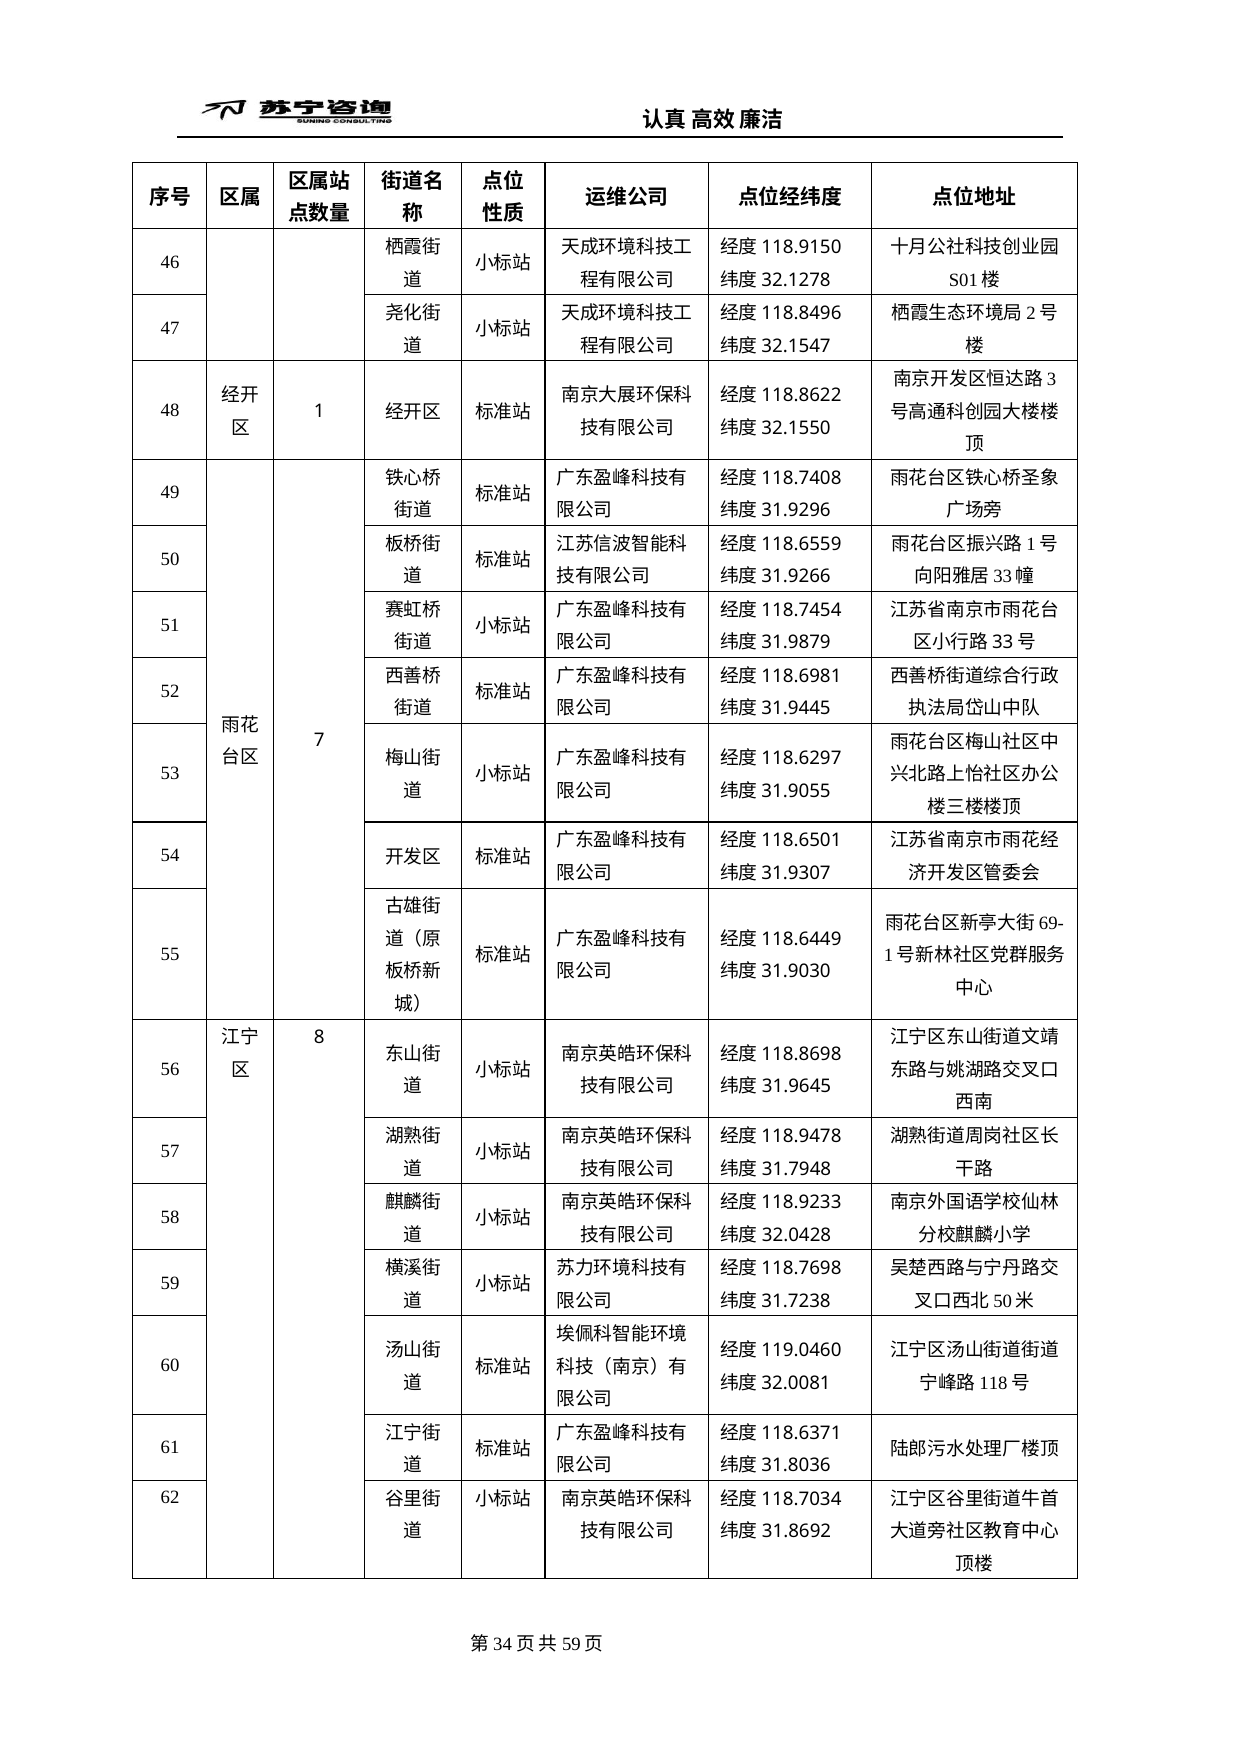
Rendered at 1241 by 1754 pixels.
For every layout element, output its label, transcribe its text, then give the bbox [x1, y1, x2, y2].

table_cell 苏力环境科技有限公司 [546, 1250, 708, 1315]
table_cell 8 [274, 1020, 364, 1578]
picture [177, 88, 404, 128]
table_cell 经度119.0460 纬度32.0081 [709, 1316, 871, 1414]
table_cell 7 [274, 460, 364, 1018]
table_cell 经度118.7698 纬度31.7238 [709, 1250, 871, 1315]
table_cell 59 [133, 1250, 206, 1315]
table_cell 尧化街道 [365, 295, 461, 360]
table_cell 江宁区谷里街道牛首大道旁社区教育中心顶楼 [872, 1481, 1077, 1578]
table_cell 标准站 [462, 361, 544, 459]
table_cell 标准站 [462, 823, 544, 887]
table_cell 经度118.6981 纬度31.9445 [709, 658, 871, 723]
table_cell 经开区 [365, 361, 461, 459]
table_cell 汤山街道 [365, 1316, 461, 1414]
table_cell 江苏信波智能科技有限公司 [546, 526, 708, 591]
table_header 运维公司 [546, 163, 708, 228]
table_cell 栖霞街道 [365, 229, 461, 294]
table_cell 江苏省南京市雨花台区小行路33号 [872, 592, 1077, 657]
table_cell 广东盈峰科技有限公司 [546, 889, 708, 1018]
table_cell 小标站 [462, 592, 544, 657]
table_header 区属站点数量 [274, 163, 364, 228]
table_cell 南京外国语学校仙林分校麒麟小学 [872, 1184, 1077, 1249]
table_cell 经度118.9233 纬度 32.0428 [709, 1184, 871, 1249]
table_cell 江宁区 [207, 1020, 273, 1578]
table_cell 雨花台区新亭大街69-1号新林社区党群服务中心 [872, 889, 1077, 1018]
table_cell 南京开发区恒达路3号高通科创园大楼楼顶 [872, 361, 1077, 459]
table_cell 56 [133, 1020, 206, 1117]
table_cell 小标站 [462, 229, 544, 294]
table_cell 赛虹桥街道 [365, 592, 461, 657]
table_cell 经度118.8698 纬度 31.9645 [709, 1020, 871, 1117]
table_cell 吴楚西路与宁丹路交叉口西北50米 [872, 1250, 1077, 1315]
table_cell 经度118.6501 纬度31.9307 [709, 823, 871, 887]
table_cell 天成环境科技工程有限公司 [546, 295, 708, 360]
table_cell 标准站 [462, 658, 544, 723]
table_cell 62 [133, 1481, 206, 1578]
table_cell 南京英皓环保科技有限公司 [546, 1184, 708, 1249]
table_header 点位性质 [462, 163, 544, 228]
table_cell 铁心桥街道 [365, 460, 461, 525]
table_cell 麒麟街道 [365, 1184, 461, 1249]
table_cell 51 [133, 592, 206, 657]
table_cell 60 [133, 1316, 206, 1414]
table_cell 谷里街道 [365, 1481, 461, 1578]
table_cell 江宁区汤山街道街道宁峰路118号 [872, 1316, 1077, 1414]
table_cell 广东盈峰科技有限公司 [546, 460, 708, 525]
table_cell 湖熟街道周岗社区长干路 [872, 1118, 1077, 1183]
table_cell 57 [133, 1118, 206, 1183]
table_cell 十月公社科技创业园S01楼 [872, 229, 1077, 294]
table_cell 标准站 [462, 460, 544, 525]
table_cell 开发区 [365, 823, 461, 887]
table_cell 标准站 [462, 1316, 544, 1414]
table_cell 52 [133, 658, 206, 723]
table_cell 江苏省南京市雨花经济开发区管委会 [872, 823, 1077, 887]
table_cell 经度118.7034 纬度 31.8692 [709, 1481, 871, 1578]
table_cell 标准站 [462, 1415, 544, 1480]
table_cell 湖熟街道 [365, 1118, 461, 1183]
table_cell 西善桥街道综合行政执法局岱山中队 [872, 658, 1077, 723]
table_cell 天成环境科技工程有限公司 [546, 229, 708, 294]
table_cell 江宁区东山街道文靖东路与姚湖路交叉口西南 [872, 1020, 1077, 1117]
table_cell 经度118.8622 纬度32.1550 [709, 361, 871, 459]
table_cell 南京英皓环保科技有限公司 [546, 1118, 708, 1183]
table_cell 板桥街道 [365, 526, 461, 591]
table_cell 江宁街道 [365, 1415, 461, 1480]
table_cell 雨花台区 [207, 460, 273, 1018]
table_cell 标准站 [462, 889, 544, 1018]
table_cell 经度118.7408 纬度31.9296 [709, 460, 871, 525]
table_cell 埃佩科智能环境科技（南京）有限公司 [546, 1316, 708, 1414]
table_cell 广东盈峰科技有限公司 [546, 658, 708, 723]
table_cell 经度118.6297 纬度31.9055 [709, 724, 871, 821]
table_header 街道名称 [365, 163, 461, 228]
table_cell 经度118.6449 纬度31.9030 [709, 889, 871, 1018]
table_cell 广东盈峰科技有限公司 [546, 823, 708, 887]
table_cell 经度118.6559 纬度31.9266 [709, 526, 871, 591]
table_cell 梅山街道 [365, 724, 461, 821]
table_cell 55 [133, 889, 206, 1018]
table_cell 53 [133, 724, 206, 821]
table_cell 广东盈峰科技有限公司 [546, 724, 708, 821]
table_cell 古雄街道（原板桥新城） [365, 889, 461, 1018]
table_cell 49 [133, 460, 206, 525]
table_header 点位地址 [872, 163, 1077, 228]
table_cell 陆郎污水处理厂楼顶 [872, 1415, 1077, 1480]
table_cell 经度118.7454 纬度31.9879 [709, 592, 871, 657]
table_cell 小标站 [462, 1481, 544, 1578]
table_cell 经度118.6371 纬度31.8036 [709, 1415, 871, 1480]
table_cell 小标站 [462, 295, 544, 360]
table_cell 雨花台区梅山社区中兴北路上怡社区办公楼三楼楼顶 [872, 724, 1077, 821]
table_cell 47 [133, 295, 206, 360]
table_cell 南京大展环保科技有限公司 [546, 361, 708, 459]
table_cell 广东盈峰科技有限公司 [546, 592, 708, 657]
table_cell 南京英皓环保科技有限公司 [546, 1020, 708, 1117]
table_cell 小标站 [462, 724, 544, 821]
table_cell 54 [133, 823, 206, 887]
table_cell 小标站 [462, 1250, 544, 1315]
table_cell 58 [133, 1184, 206, 1249]
table_cell 50 [133, 526, 206, 591]
table_header 点位经纬度 [709, 163, 871, 228]
table_cell 小标站 [462, 1118, 544, 1183]
table_cell 南京英皓环保科技有限公司 [546, 1481, 708, 1578]
table_cell 东山街道 [365, 1020, 461, 1117]
table_cell 46 [133, 229, 206, 294]
table_cell 经开区 [207, 361, 273, 459]
table_cell 西善桥街道 [365, 658, 461, 723]
table_cell 经度118.8496 纬度32.1547 [709, 295, 871, 360]
table_cell 经度118.9150 纬度32.1278 [709, 229, 871, 294]
table_header 区属 [207, 163, 273, 228]
table_cell 小标站 [462, 1020, 544, 1117]
table_cell 48 [133, 361, 206, 459]
table_cell 横溪街道 [365, 1250, 461, 1315]
table_cell 标准站 [462, 526, 544, 591]
table_cell 小标站 [462, 1184, 544, 1249]
table_cell 雨花台区铁心桥圣象广场旁 [872, 460, 1077, 525]
table_cell 1 [274, 361, 364, 459]
table_header 序号 [133, 163, 206, 228]
table_cell 雨花台区振兴路1号向阳雅居33幢 [872, 526, 1077, 591]
table_cell 栖霞生态环境局2号楼 [872, 295, 1077, 360]
table_cell 经度118.9478 纬度 31.7948 [709, 1118, 871, 1183]
table_cell 广东盈峰科技有限公司 [546, 1415, 708, 1480]
table_cell 61 [133, 1415, 206, 1480]
